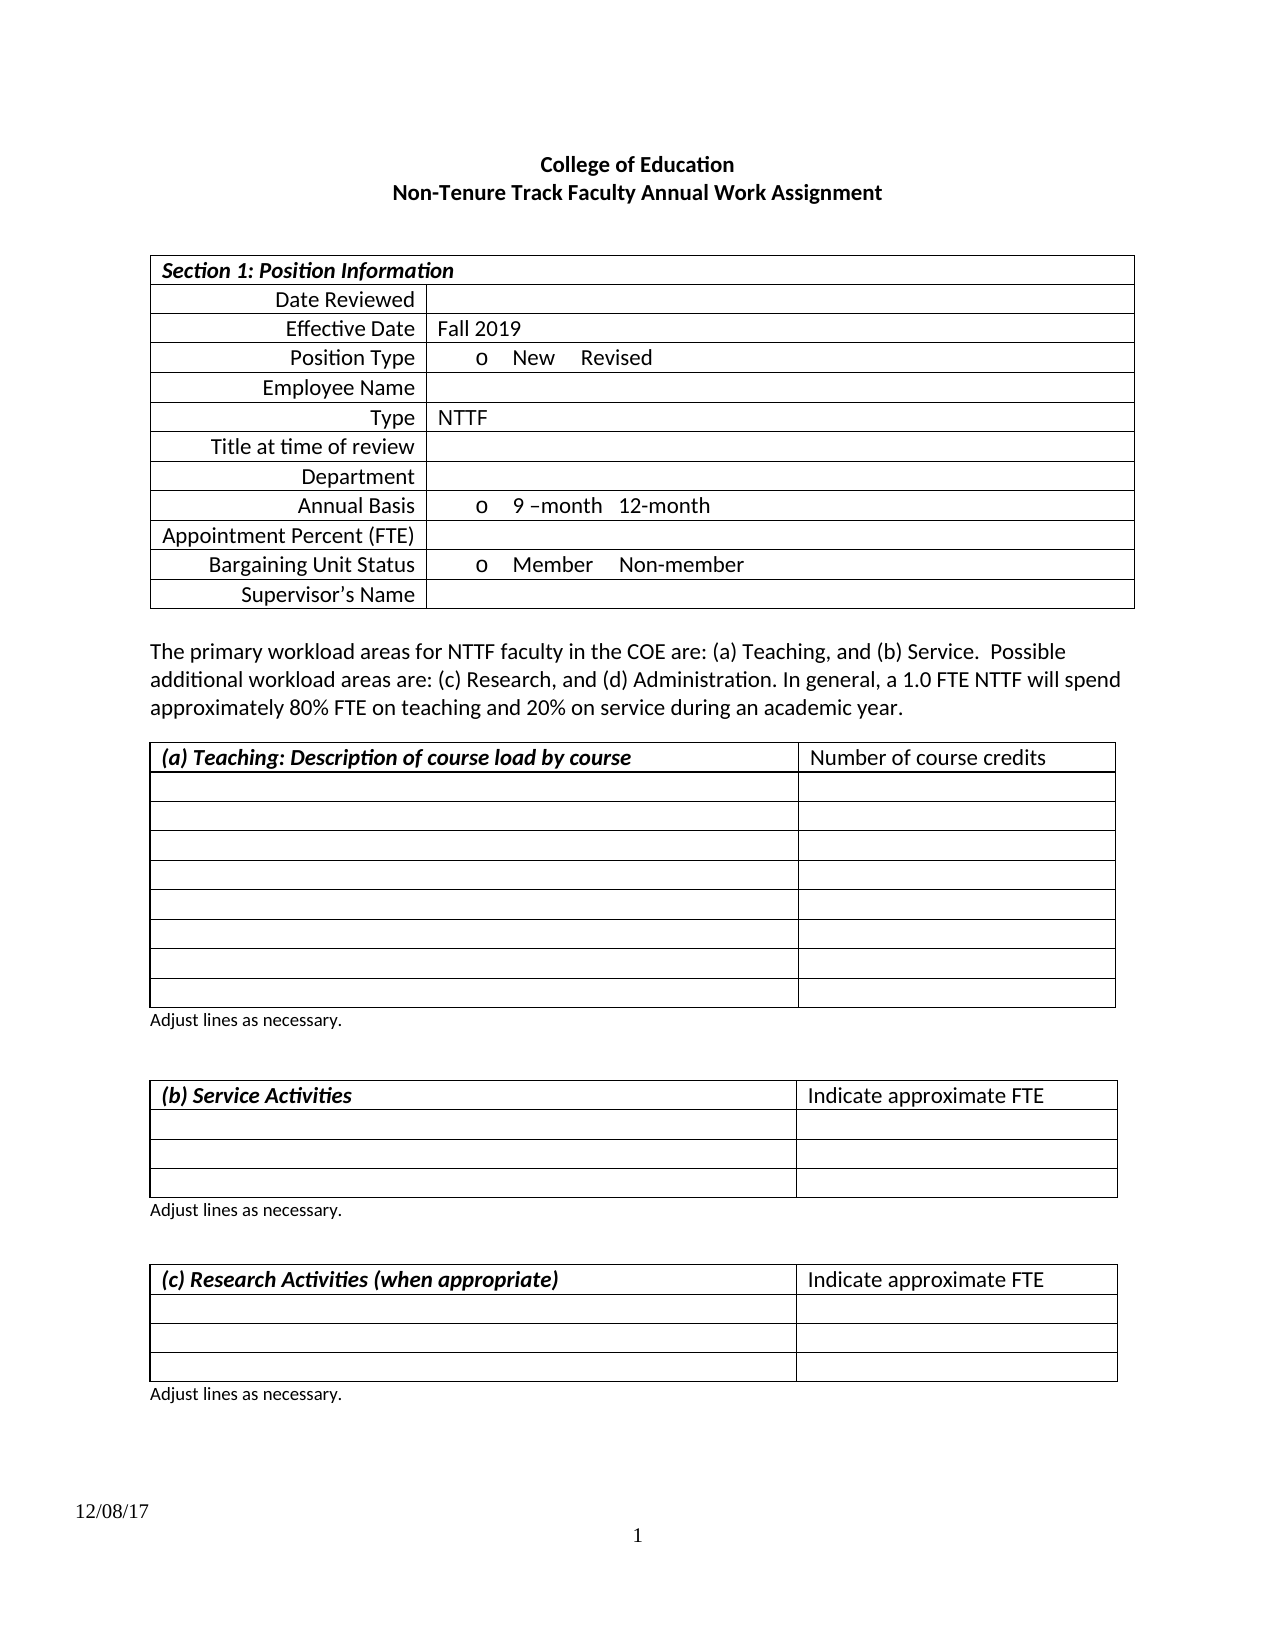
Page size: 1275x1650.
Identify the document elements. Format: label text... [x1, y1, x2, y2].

table_cell [797, 1140, 1117, 1168]
table_header Section 1: Position Information [151, 256, 1134, 284]
table_cell [151, 1110, 796, 1138]
table_cell [151, 979, 798, 1007]
text College of Education [150, 150, 1125, 178]
table_cell [799, 920, 1115, 948]
table_cell [797, 1324, 1117, 1352]
table_cell Department [151, 462, 426, 490]
table_header Indicate approximate FTE [797, 1265, 1117, 1293]
table_cell [427, 580, 1134, 608]
table_cell [797, 1353, 1117, 1381]
table_header Indicate approximate FTE [797, 1081, 1117, 1109]
table_header (a) Teaching: Description of course load by course [151, 743, 798, 771]
table_cell [427, 521, 1134, 549]
table_cell Bargaining Unit Status [151, 550, 426, 579]
table_cell [151, 802, 798, 830]
text Adjust lines as necessary. [150, 1198, 1125, 1221]
table_cell [799, 802, 1115, 830]
table_header Number of course credits [799, 743, 1115, 771]
text Non-Tenure Track Faculty Annual Work Assignment [150, 178, 1125, 206]
table_cell New Revised [427, 343, 1134, 372]
table_cell Title at time of review [151, 432, 426, 461]
table_cell [799, 861, 1115, 889]
text Adjust lines as necessary. [150, 1382, 1125, 1405]
table_cell [799, 979, 1115, 1007]
text The primary workload areas for NTTF faculty in the COE are: (a) Teaching, and (b) Service. Possible additional workload areas are: (c) Research, and (d) Administration. In general, a 1.0 FTE NTTF will spend approximately 80% FTE on teaching and 20% on service during an academic year. [150, 637, 1125, 721]
table_cell Appointment Percent (FTE) [151, 521, 426, 549]
table_cell [427, 432, 1134, 461]
table_cell [427, 285, 1134, 313]
table_cell [151, 890, 798, 919]
table_cell [151, 920, 798, 948]
table_cell NTTF [427, 403, 1134, 431]
table_cell [427, 462, 1134, 490]
table_cell [427, 373, 1134, 402]
table_cell Type [151, 403, 426, 431]
table_cell [151, 831, 798, 860]
table_cell Position Type [151, 343, 426, 372]
table_cell [151, 773, 798, 801]
table_cell Supervisor’s Name [151, 580, 426, 608]
table_cell 9 –month 12-month [427, 491, 1134, 520]
table_cell [799, 890, 1115, 919]
table_cell Date Reviewed [151, 285, 426, 313]
table_cell [151, 1169, 796, 1197]
table_cell Employee Name [151, 373, 426, 402]
table_cell Member Non-member [427, 550, 1134, 579]
table_header (c) Research Activities (when appropriate) [151, 1265, 796, 1293]
table_cell [151, 1353, 796, 1381]
table_cell [799, 831, 1115, 860]
table_cell Effective Date [151, 314, 426, 342]
table_header (b) Service Activities [151, 1081, 796, 1109]
text Adjust lines as necessary. [150, 1008, 1125, 1031]
table_cell [799, 773, 1115, 801]
table_cell [151, 861, 798, 889]
table_cell [151, 1140, 796, 1168]
table_cell Annual Basis [151, 491, 426, 520]
table_cell [151, 1295, 796, 1323]
table_cell [797, 1295, 1117, 1323]
table_cell [797, 1169, 1117, 1197]
table_cell Fall 2019 [427, 314, 1134, 342]
table_cell [797, 1110, 1117, 1138]
table_cell [799, 949, 1115, 978]
table_cell [151, 1324, 796, 1352]
table_cell [151, 949, 798, 978]
